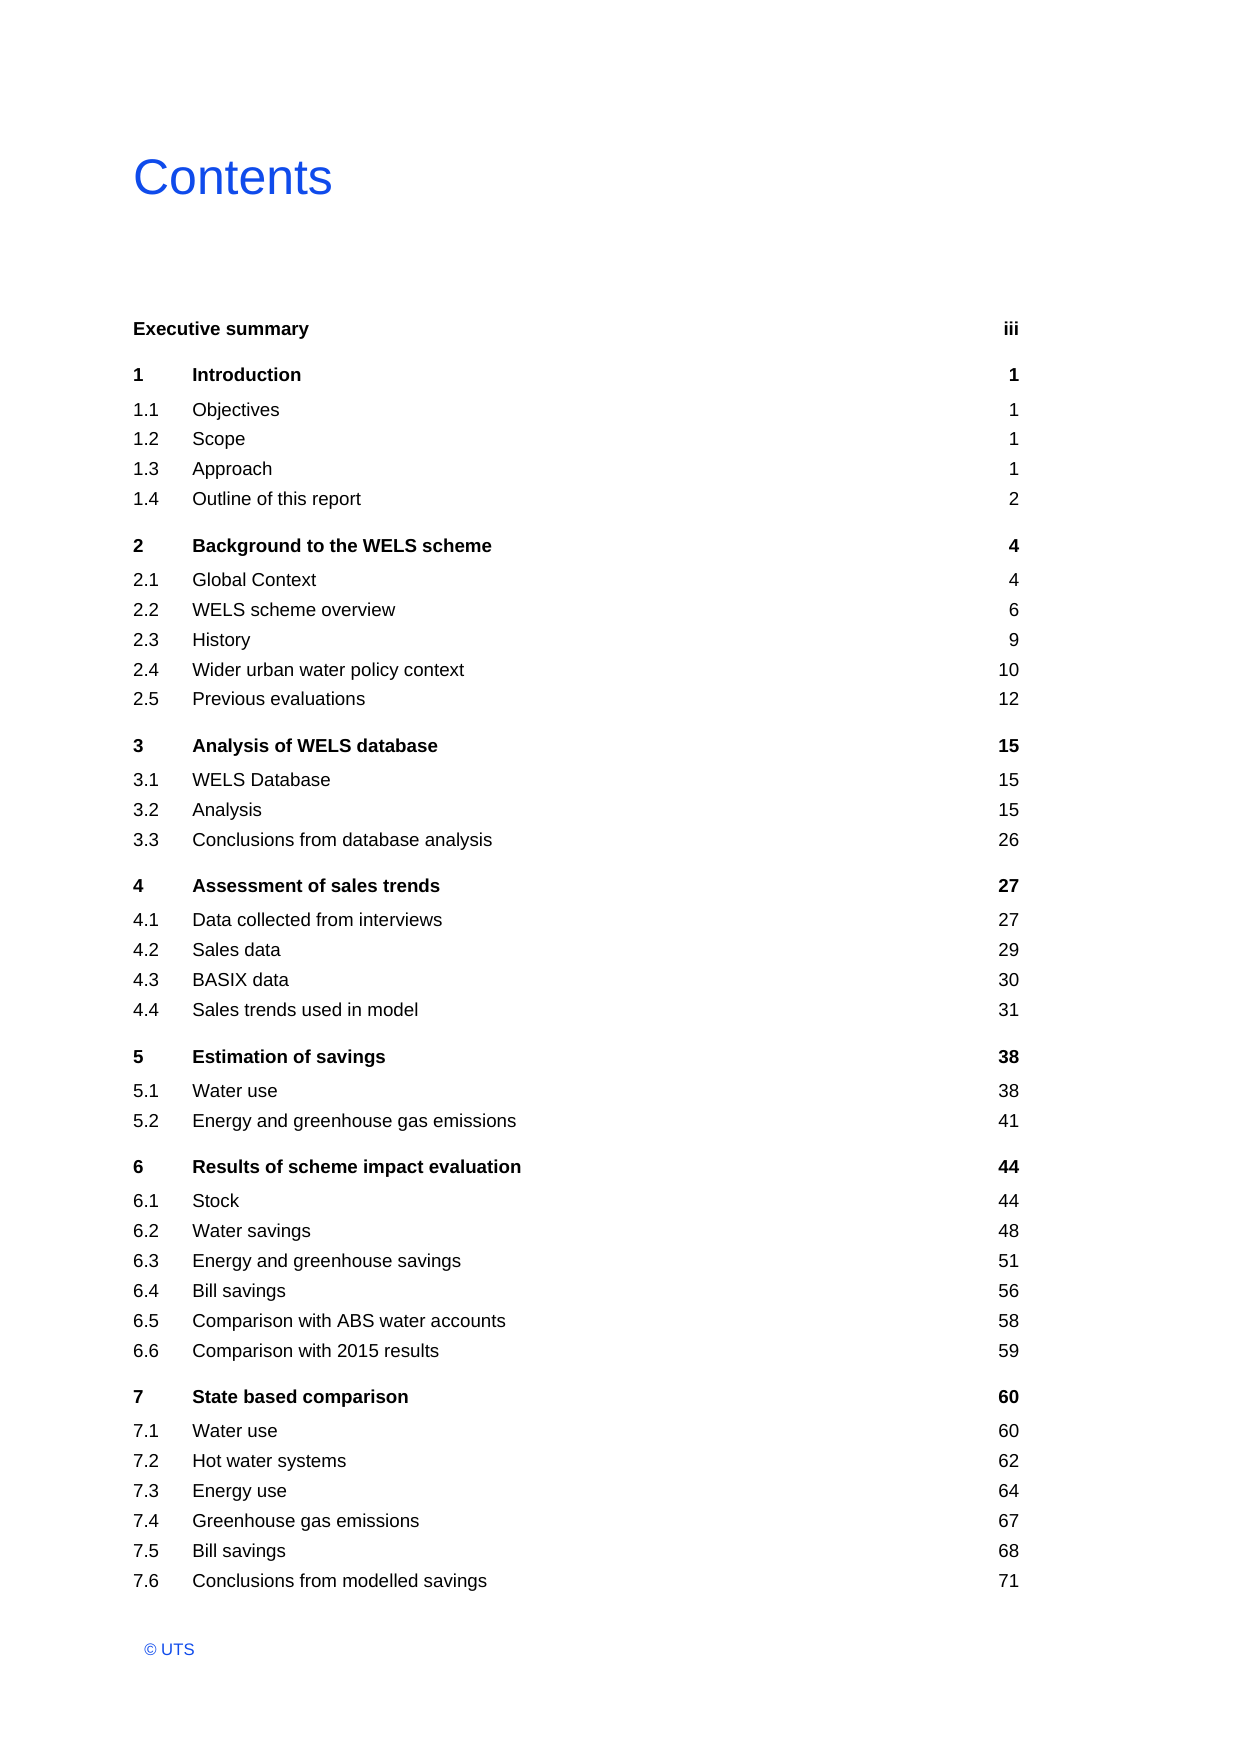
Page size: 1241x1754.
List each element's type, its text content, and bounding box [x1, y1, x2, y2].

text 2.3 History 9 [133, 628, 1063, 650]
text 3.3 Conclusions from database analysis 26 [133, 829, 1063, 850]
text 2 Background to the WELS scheme 4 [133, 534, 1063, 556]
text 1.3 Approach 1 [133, 458, 1063, 480]
text 2.5 Previous evaluations 12 [133, 688, 1063, 710]
text 1.4 Outline of this report 2 [133, 488, 1063, 509]
subtitle Contents [133, 148, 1063, 205]
text 7 State based comparison 60 [133, 1386, 1063, 1408]
text 7.5 Bill savings 68 [133, 1540, 1063, 1561]
text 7.4 Greenhouse gas emissions 67 [133, 1510, 1063, 1531]
text 6.2 Water savings 48 [133, 1220, 1063, 1242]
text 3.1 WELS Database 15 [133, 769, 1063, 790]
text 4.2 Sales data 29 [133, 939, 1063, 961]
text 4 Assessment of sales trends 27 [133, 875, 1063, 897]
text 5.2 Energy and greenhouse gas emissions 41 [133, 1109, 1063, 1131]
text 6.1 Stock 44 [133, 1190, 1063, 1212]
text 3.2 Analysis 15 [133, 799, 1063, 820]
text 7.3 Energy use 64 [133, 1480, 1063, 1502]
text 6.6 Comparison with 2015 results 59 [133, 1339, 1063, 1361]
text 7.2 Hot water systems 62 [133, 1450, 1063, 1472]
text Executive summary iii [133, 318, 1063, 339]
text 1.2 Scope 1 [133, 428, 1063, 450]
text 6.5 Comparison with ABS water accounts 58 [133, 1310, 1063, 1331]
text 2.4 Wider urban water policy context 10 [133, 658, 1063, 680]
text 7.6 Conclusions from modelled savings 71 [133, 1570, 1063, 1591]
text 4.3 BASIX data 30 [133, 969, 1063, 991]
text 3 Analysis of WELS database 15 [133, 735, 1063, 756]
text 1.1 Objectives 1 [133, 398, 1063, 420]
text 2.1 Global Context 4 [133, 569, 1063, 590]
text 2.2 WELS scheme overview 6 [133, 598, 1063, 620]
text 1 Introduction 1 [133, 364, 1063, 386]
text 6.4 Bill savings 56 [133, 1280, 1063, 1301]
text 7.1 Water use 60 [133, 1420, 1063, 1442]
text 6.3 Energy and greenhouse savings 51 [133, 1250, 1063, 1271]
text 5.1 Water use 38 [133, 1079, 1063, 1101]
text 5 Estimation of savings 38 [133, 1046, 1063, 1067]
text 4.1 Data collected from interviews 27 [133, 909, 1063, 931]
text 4.4 Sales trends used in model 31 [133, 999, 1063, 1021]
text 6 Results of scheme impact evaluation 44 [133, 1156, 1063, 1178]
